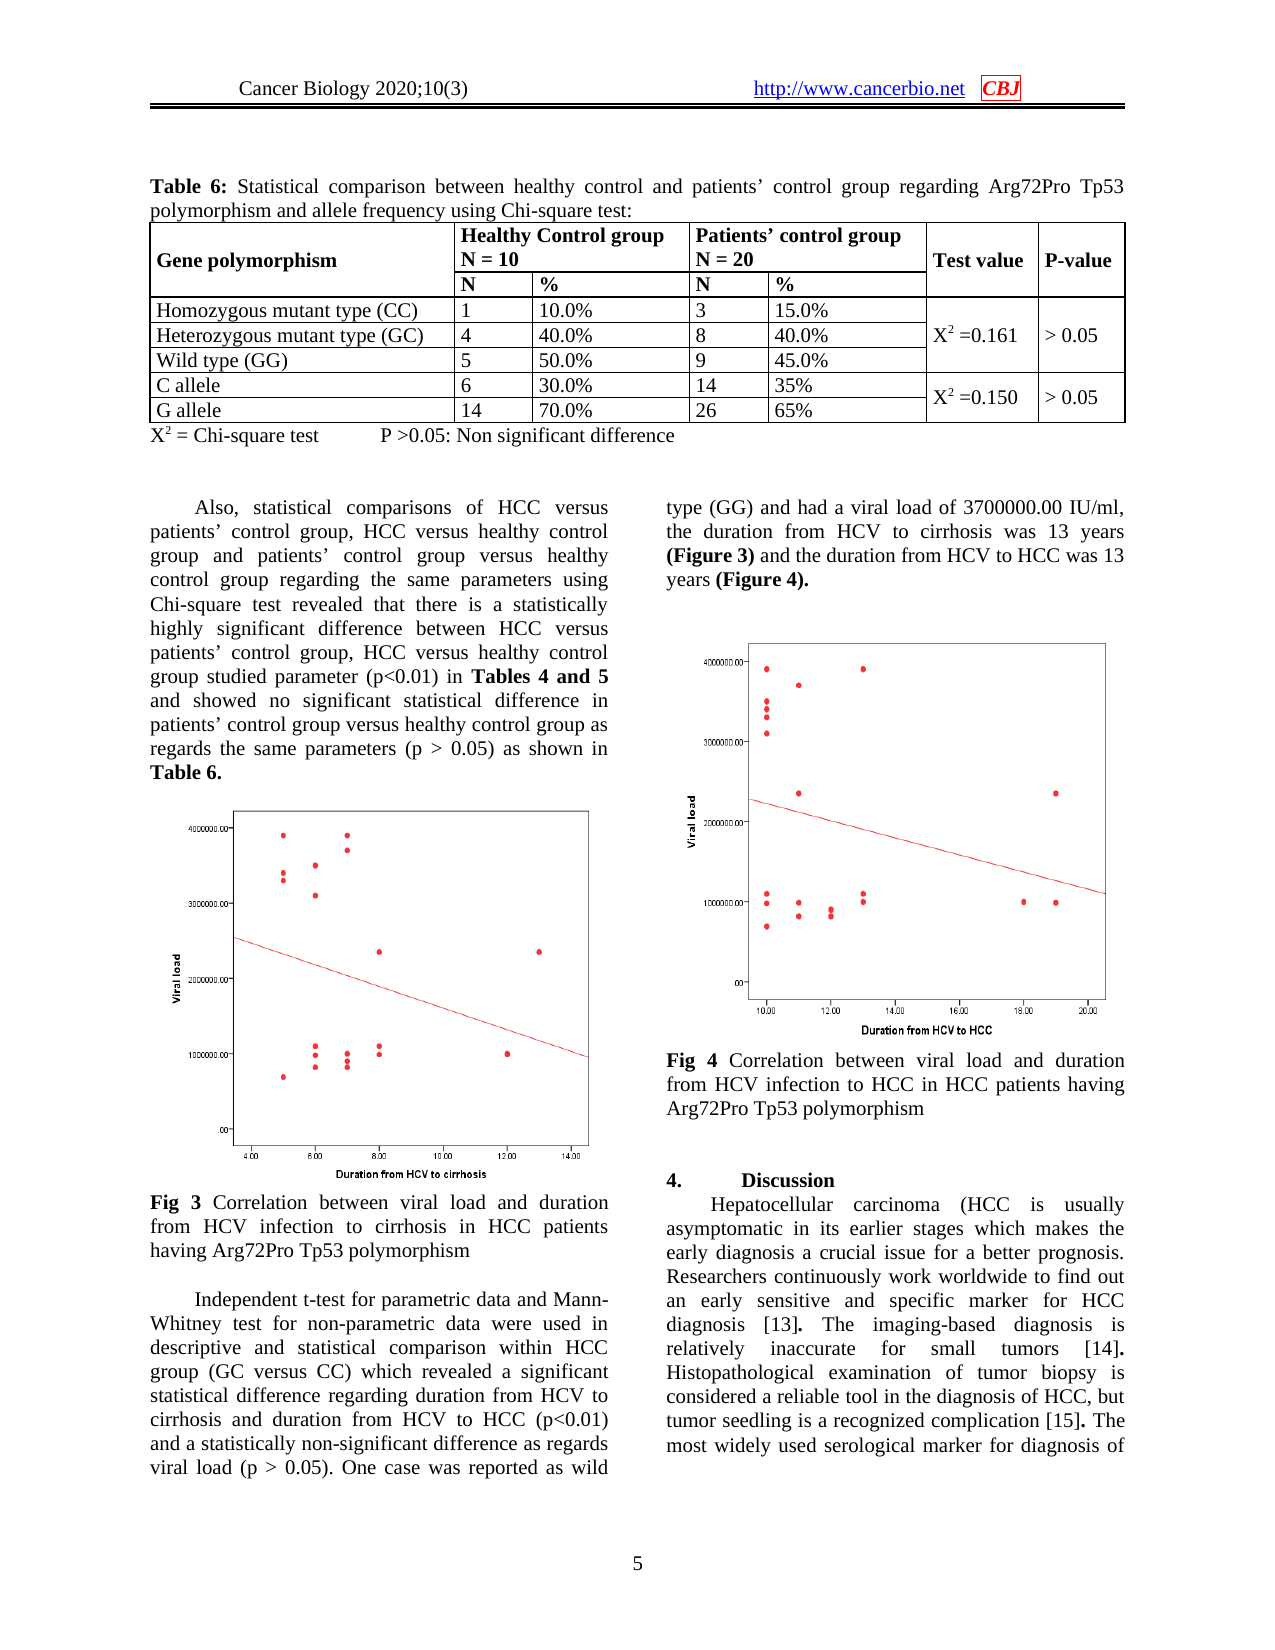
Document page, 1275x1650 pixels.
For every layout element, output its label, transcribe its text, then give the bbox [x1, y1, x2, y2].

table_cell 9 [690, 348, 768, 372]
table_cell > 0.05 [1039, 373, 1124, 422]
table_header Test value [927, 223, 1038, 296]
table_cell 14 [455, 398, 532, 422]
table_cell 65% [769, 398, 926, 422]
table_cell 40.0% [533, 323, 689, 347]
text Table 6: Statistical comparison between healthy control and patients’ control group regarding Arg72Pro Tp53 polymorphism and allele frequency using Chi-square test: [150, 174, 1125, 222]
table_cell 14 [690, 373, 768, 397]
table_header Gene polymorphism [151, 223, 454, 296]
table_cell % [769, 273, 926, 296]
table_cell Homozygous mutant type (CC) [151, 298, 454, 322]
table_cell G allele [151, 398, 454, 422]
table_cell 3 [690, 298, 768, 322]
table_header Patients’ control group N = 20 [690, 223, 926, 271]
list Discussion [666, 1168, 1125, 1192]
table_cell 10.0% [533, 298, 689, 322]
table_cell 35% [769, 373, 926, 397]
picture [676, 639, 1115, 1048]
table_cell N [455, 273, 532, 296]
table_cell % [533, 273, 689, 296]
text Also, statistical comparisons of HCC versus patients’ control group, HCC versus healthy control group and patients’ control group versus healthy control group regarding the same parameters using Chi-square test revealed that there is a statistically highly significant difference between HCC versus patients’ control group, HCC versus healthy control group studied parameter (p<0.01) in Tables 4 and 5 and showed no significant statistical difference in patients’ control group versus healthy control group as regards the same parameters (p > 0.05) as shown in Table 6. [150, 495, 609, 784]
table_header P-value [1039, 223, 1124, 296]
table_cell X2 =0.161 [927, 298, 1038, 372]
table_cell C allele [151, 373, 454, 397]
table_cell 45.0% [769, 348, 926, 372]
table_cell 1 [455, 298, 532, 322]
text Fig 3 Correlation between viral load and duration from HCV infection to cirrhosis in HCC patients having Arg72Pro Tp53 polymorphism [150, 1190, 609, 1262]
table_cell Heterozygous mutant type (GC) [151, 323, 454, 347]
table_cell 15.0% [769, 298, 926, 322]
table_cell 40.0% [769, 323, 926, 347]
table_cell X2 =0.150 [927, 373, 1038, 422]
text X2 = Chi-square test P >0.05: Non significant difference [150, 423, 1125, 447]
table_cell > 0.05 [1039, 298, 1124, 372]
table_cell 6 [455, 373, 532, 397]
text Independent t-test for parametric data and Mann-Whitney test for non-parametric data were used in descriptive and statistical comparison within HCC group (GC versus CC) which revealed a significant statistical difference regarding duration from HCV to cirrhosis and duration from HCV to HCC (p<0.01) and a statistically non-significant difference as regards viral load (p > 0.05). One case was reported as wild type (GG) and had a viral load of 3700000.00 IU/ml, the duration from HCV to cirrhosis was 13 years (Figure 3) and the duration from HCV to HCC was 13 years (Figure 4). [150, 1286, 609, 1479]
table_cell 26 [690, 398, 768, 422]
table_cell 50.0% [533, 348, 689, 372]
text Fig 4 Correlation between viral load and duration from HCV infection to HCC in HCC patients having Arg72Pro Tp53 polymorphism [666, 1047, 1125, 1120]
table_cell 70.0% [533, 398, 689, 422]
table_cell N [690, 273, 768, 296]
table_cell 5 [455, 348, 532, 372]
picture [161, 808, 598, 1191]
table_cell 4 [455, 323, 532, 347]
text Independent t-test for parametric data and Mann-Whitney test for non-parametric data were used in descriptive and statistical comparison within HCC group (GC versus CC) which revealed a significant statistical difference regarding duration from HCV to cirrhosis and duration from HCV to HCC (p<0.01) and a statistically non-significant difference as regards viral load (p > 0.05). One case was reported as wild type (GG) and had a viral load of 3700000.00 IU/ml, the duration from HCV to cirrhosis was 13 years (Figure 3) and the duration from HCV to HCC was 13 years (Figure 4). [666, 495, 1125, 591]
table_header Healthy Control group N = 10 [455, 223, 689, 271]
table_cell 8 [690, 323, 768, 347]
table_cell 30.0% [533, 373, 689, 397]
table_cell Wild type (GG) [151, 348, 454, 372]
